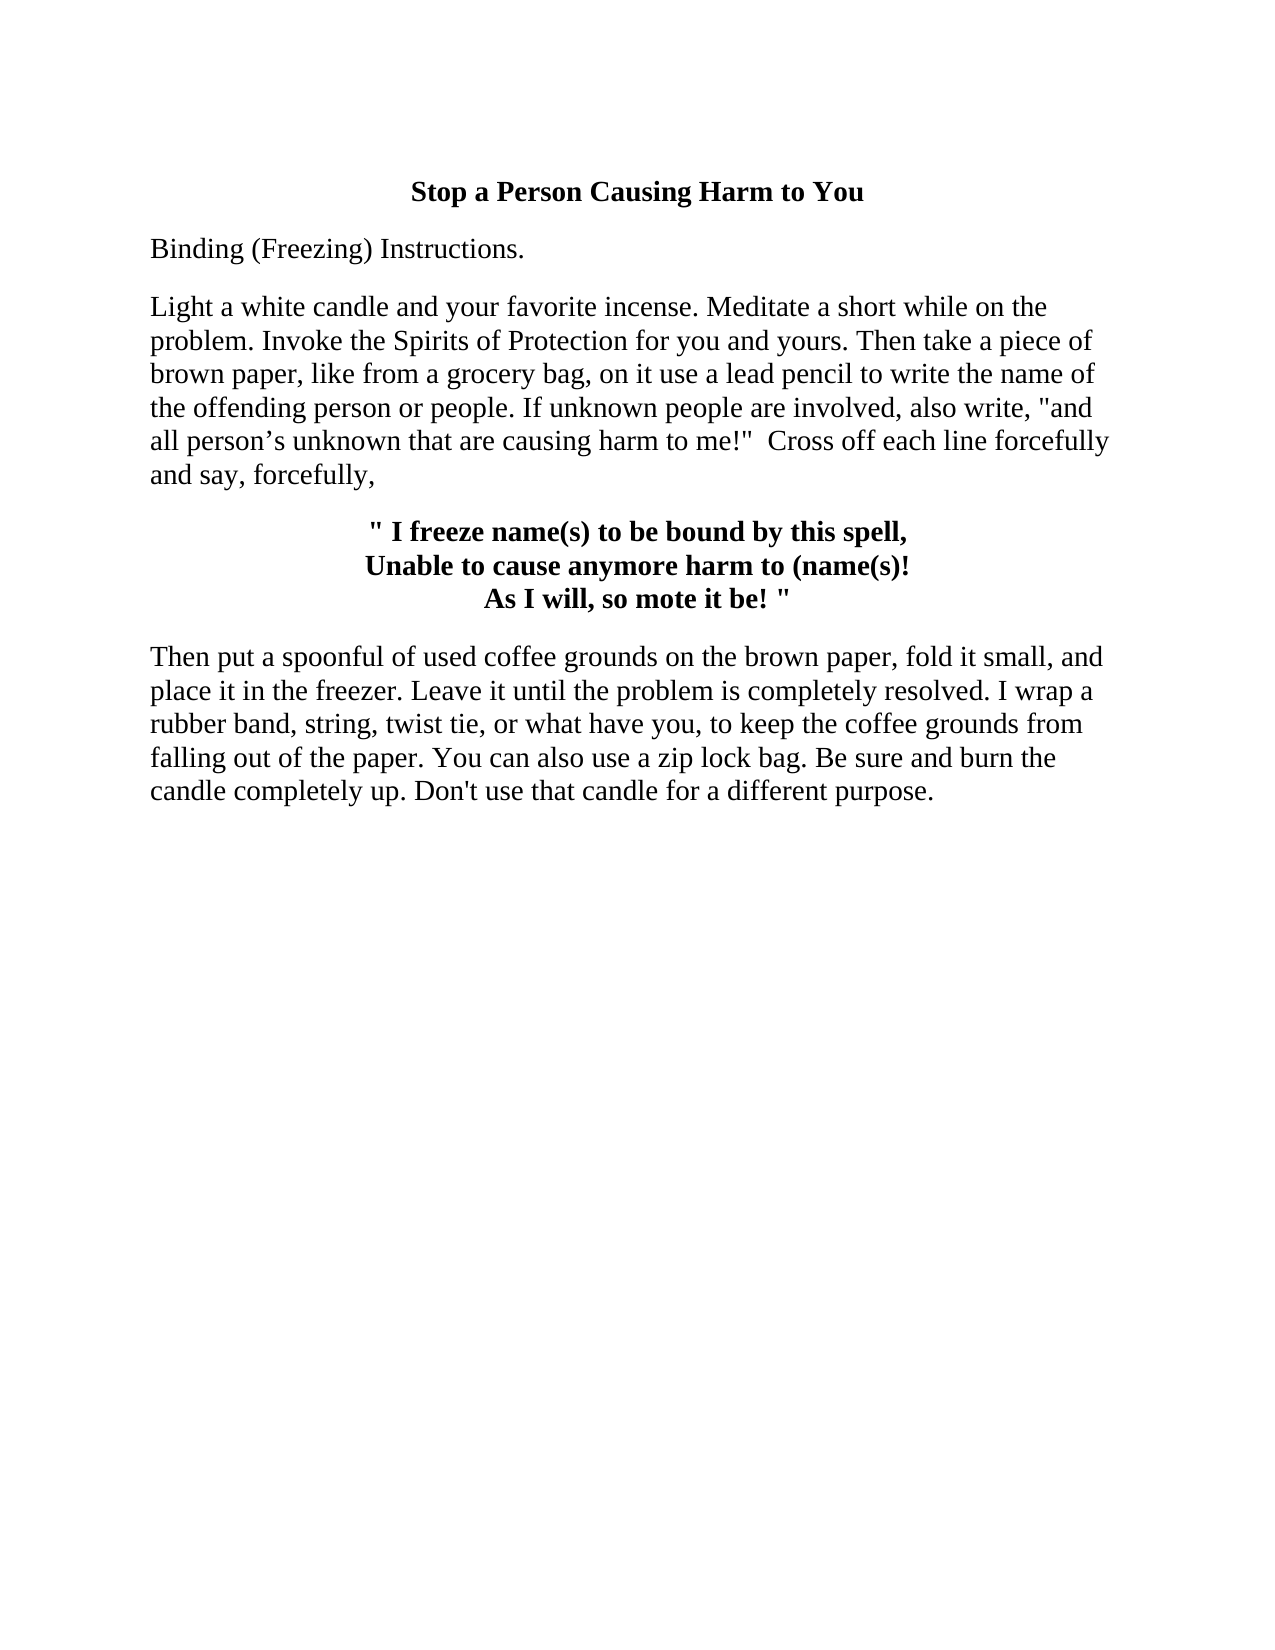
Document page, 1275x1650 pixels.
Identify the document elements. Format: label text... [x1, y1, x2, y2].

text " I freeze name(s) to be bound by this spell, [150, 514, 1125, 548]
text As I will, so mote it be! " [150, 582, 1125, 615]
text Then put a spoonful of used coffee grounds on the brown paper, fold it small, and place it in the freezer. Leave it until the problem is completely resolved. I wrap a rubber band, string, twist tie, or what have you, to keep the coffee grounds from falling out of the paper. You can also use a zip lock bag. Be sure and burn the candle completely up. Don't use that candle for a different purpose. [150, 639, 1125, 807]
text Stop a Person Causing Harm to You [150, 174, 1125, 208]
text Unable to cause anymore harm to (name(s)! [150, 548, 1125, 582]
text Binding (Freezing) Instructions. [150, 232, 1125, 265]
text Light a white candle and your favorite incense. Meditate a short while on the problem. Invoke the Spirits of Protection for you and yours. Then take a piece of brown paper, like from a grocery bag, on it use a lead pencil to write the name of the offending person or people. If unknown people are involved, also write, "and all person’s unknown that are causing harm to me!" Cross off each line forcefully and say, forcefully, [150, 289, 1125, 491]
